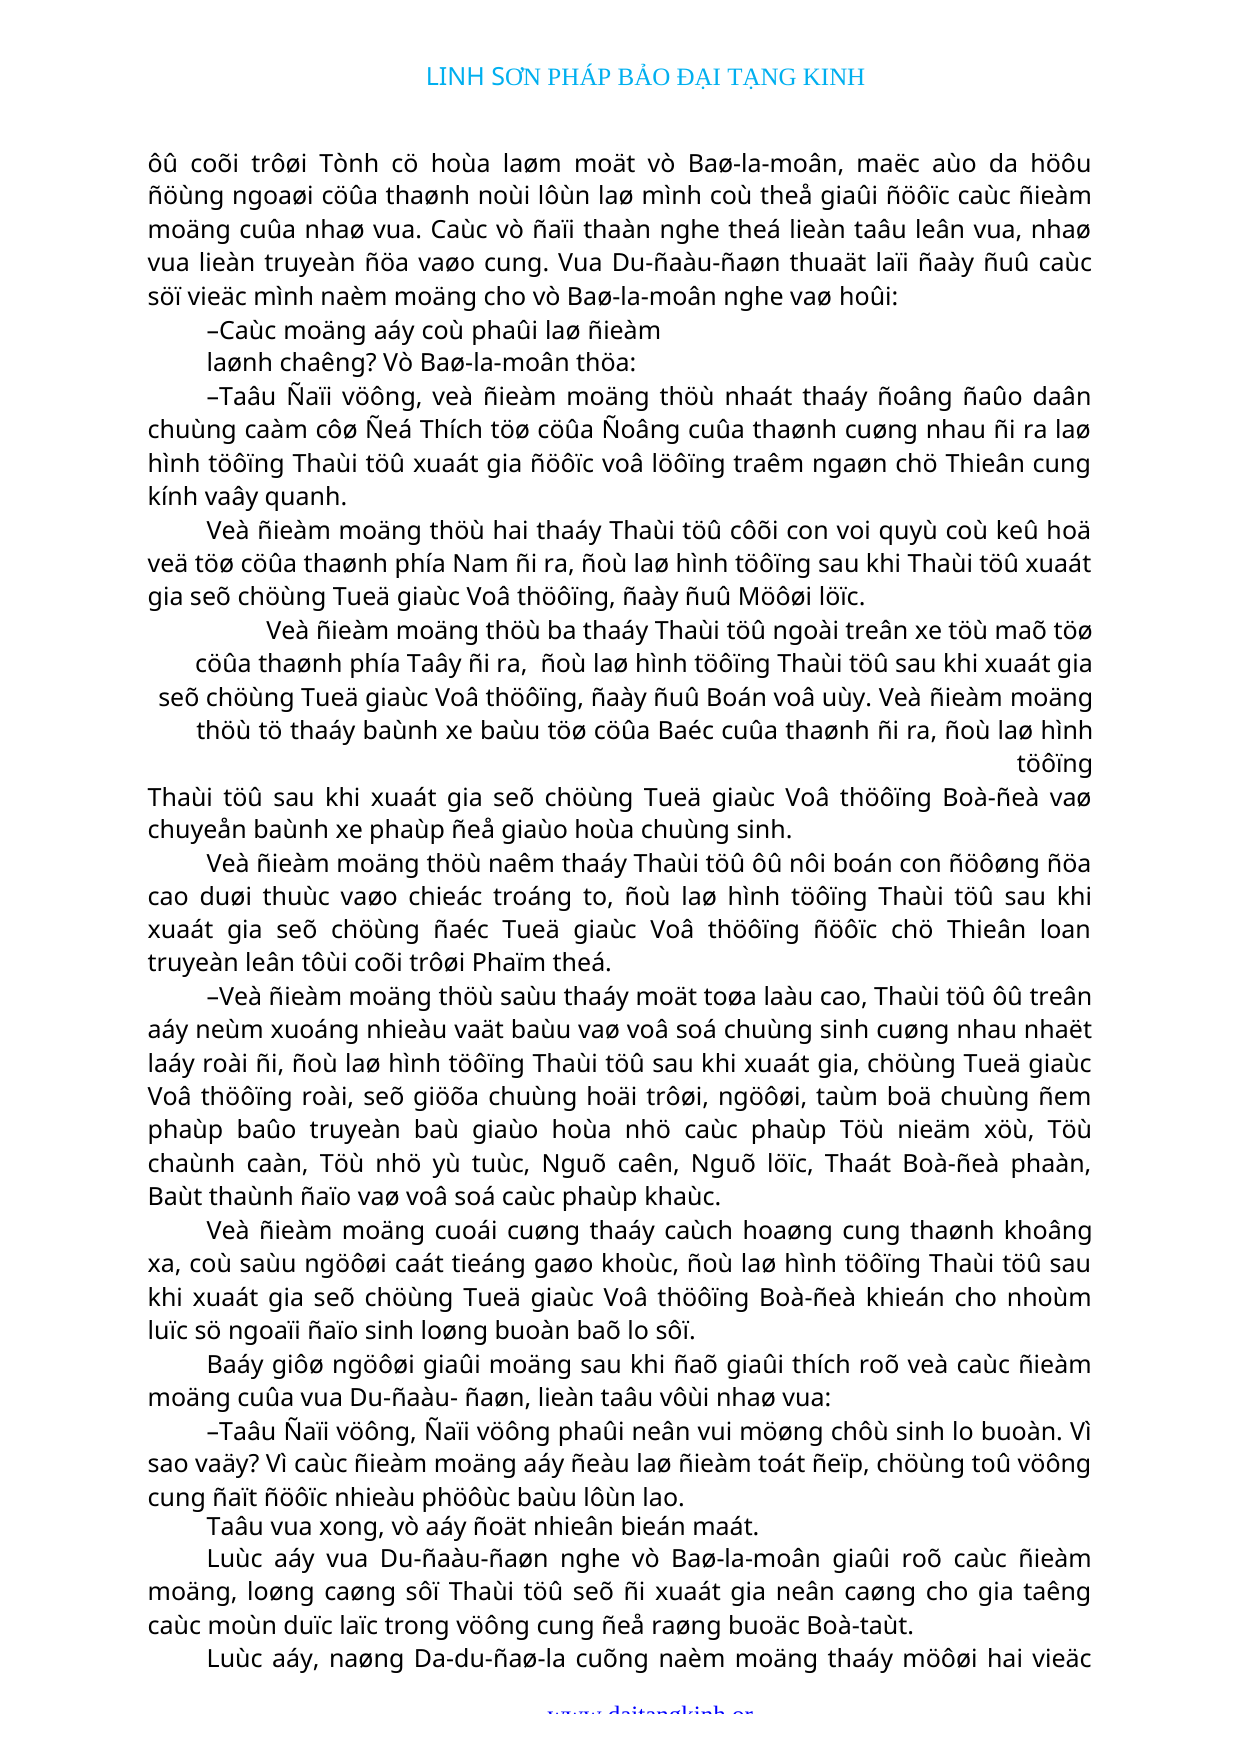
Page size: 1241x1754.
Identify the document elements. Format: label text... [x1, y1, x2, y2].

text –Veà ñieàm moäng thöù saùu thaáy moät toøa laàu cao, Thaùi töû ôû treân aáy neùm xuoáng nhieàu vaät baùu vaø voâ soá chuùng sinh cuøng nhau nhaët laáy roài ñi, ñoù laø hình töôïng Thaùi töû sau khi xuaát gia, chöùng Tueä giaùc Voâ thöôïng roài, seõ giöõa chuùng hoäi trôøi, ngöôøi, taùm boä chuùng ñem phaùp baûo truyeàn baù giaùo hoùa nhö caùc phaùp Töù nieäm xöù, Töù chaùnh caàn, Töù nhö yù tuùc, Nguõ caên, Nguõ löïc, Thaát Boà-ñeà phaàn, Baùt thaùnh ñaïo vaø voâ soá caùc phaùp khaùc. [147, 979, 1093, 1213]
text Veà ñieàm moäng thöù hai thaáy Thaùi töû côõi con voi quyù coù keû hoä veä töø cöûa thaønh phía Nam ñi ra, ñoù laø hình töôïng sau khi Thaùi töû xuaát gia seõ chöùng Tueä giaùc Voâ thöôïng, ñaày ñuû Möôøi löïc. [147, 513, 1093, 613]
text ôû coõi trôøi Tònh cö hoùa laøm moät vò Baø-la-moân, maëc aùo da höôu ñöùng ngoaøi cöûa thaønh noùi lôùn laø mình coù theå giaûi ñöôïc caùc ñieàm moäng cuûa nhaø vua. Caùc vò ñaïi thaàn nghe theá lieàn taâu leân vua, nhaø vua lieàn truyeàn ñöa vaøo cung. Vua Du-ñaàu-ñaøn thuaät laïi ñaày ñuû caùc söï vieäc mình naèm moäng cho vò Baø-la-moân nghe vaø hoûi: [147, 145, 1093, 312]
text Taâu vua xong, vò aáy ñoät nhieân bieán maát. [206, 1514, 1105, 1541]
text Thaùi töû sau khi xuaát gia seõ chöùng Tueä giaùc Voâ thöôïng Boà-ñeà vaø chuyeån baùnh xe phaùp ñeå giaùo hoùa chuùng sinh. [147, 780, 1093, 845]
text –Caùc moäng aáy coù phaûi laø ñieàm laønh chaêng? Vò Baø-la-moân thöa: [206, 312, 661, 379]
text Veà ñieàm moäng thöù ba thaáy Thaùi töû ngoài treân xe töù maõ töø cöûa thaønh phía Taây ñi ra, ñoù laø hình töôïng Thaùi töû sau khi xuaát gia seõ chöùng Tueä giaùc Voâ thöôïng, ñaày ñuû Boán voâ uùy. Veà ñieàm moäng thöù tö thaáy baùnh xe baùu töø cöûa Baéc cuûa thaønh ñi ra, ñoù laø hình töôïng [147, 613, 1093, 780]
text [147, 1641, 1092, 1674]
text Baáy giôø ngöôøi giaûi moäng sau khi ñaõ giaûi thích roõ veà caùc ñieàm moäng cuûa vua Du-ñaàu- ñaøn, lieàn taâu vôùi nhaø vua: [147, 1347, 1093, 1413]
text –Taâu Ñaïi vöông, veà ñieàm moäng thöù nhaát thaáy ñoâng ñaûo daân chuùng caàm côø Ñeá Thích töø cöûa Ñoâng cuûa thaønh cuøng nhau ñi ra laø hình töôïng Thaùi töû xuaát gia ñöôïc voâ löôïng traêm ngaøn chö Thieân cung kính vaây quanh. [147, 379, 1093, 513]
text Luùc aáy vua Du-ñaàu-ñaøn nghe vò Baø-la-moân giaûi roõ caùc ñieàm moäng, loøng caøng sôï Thaùi töû seõ ñi xuaát gia neân caøng cho gia taêng caùc moùn duïc laïc trong vöông cung ñeå raøng buoäc Boà-taùt. [147, 1541, 1093, 1641]
text Veà ñieàm moäng cuoái cuøng thaáy caùch hoaøng cung thaønh khoâng xa, coù saùu ngöôøi caát tieáng gaøo khoùc, ñoù laø hình töôïng Thaùi töû sau khi xuaát gia seõ chöùng Tueä giaùc Voâ thöôïng Boà-ñeà khieán cho nhoùm luïc sö ngoaïi ñaïo sinh loøng buoàn baõ lo sôï. [147, 1213, 1093, 1347]
text –Taâu Ñaïi vöông, Ñaïi vöông phaûi neân vui möøng chôù sinh lo buoàn. Vì sao vaäy? Vì caùc ñieàm moäng aáy ñeàu laø ñieàm toát ñeïp, chöùng toû vöông cung ñaït ñöôïc nhieàu phöôùc baùu lôùn lao. [147, 1413, 1093, 1514]
text Veà ñieàm moäng thöù naêm thaáy Thaùi töû ôû nôi boán con ñöôøng ñöa cao duøi thuùc vaøo chieác troáng to, ñoù laø hình töôïng Thaùi töû sau khi xuaát gia seõ chöùng ñaéc Tueä giaùc Voâ thöôïng ñöôïc chö Thieân loan truyeàn leân tôùi coõi trôøi Phaïm theá. [147, 845, 1093, 979]
